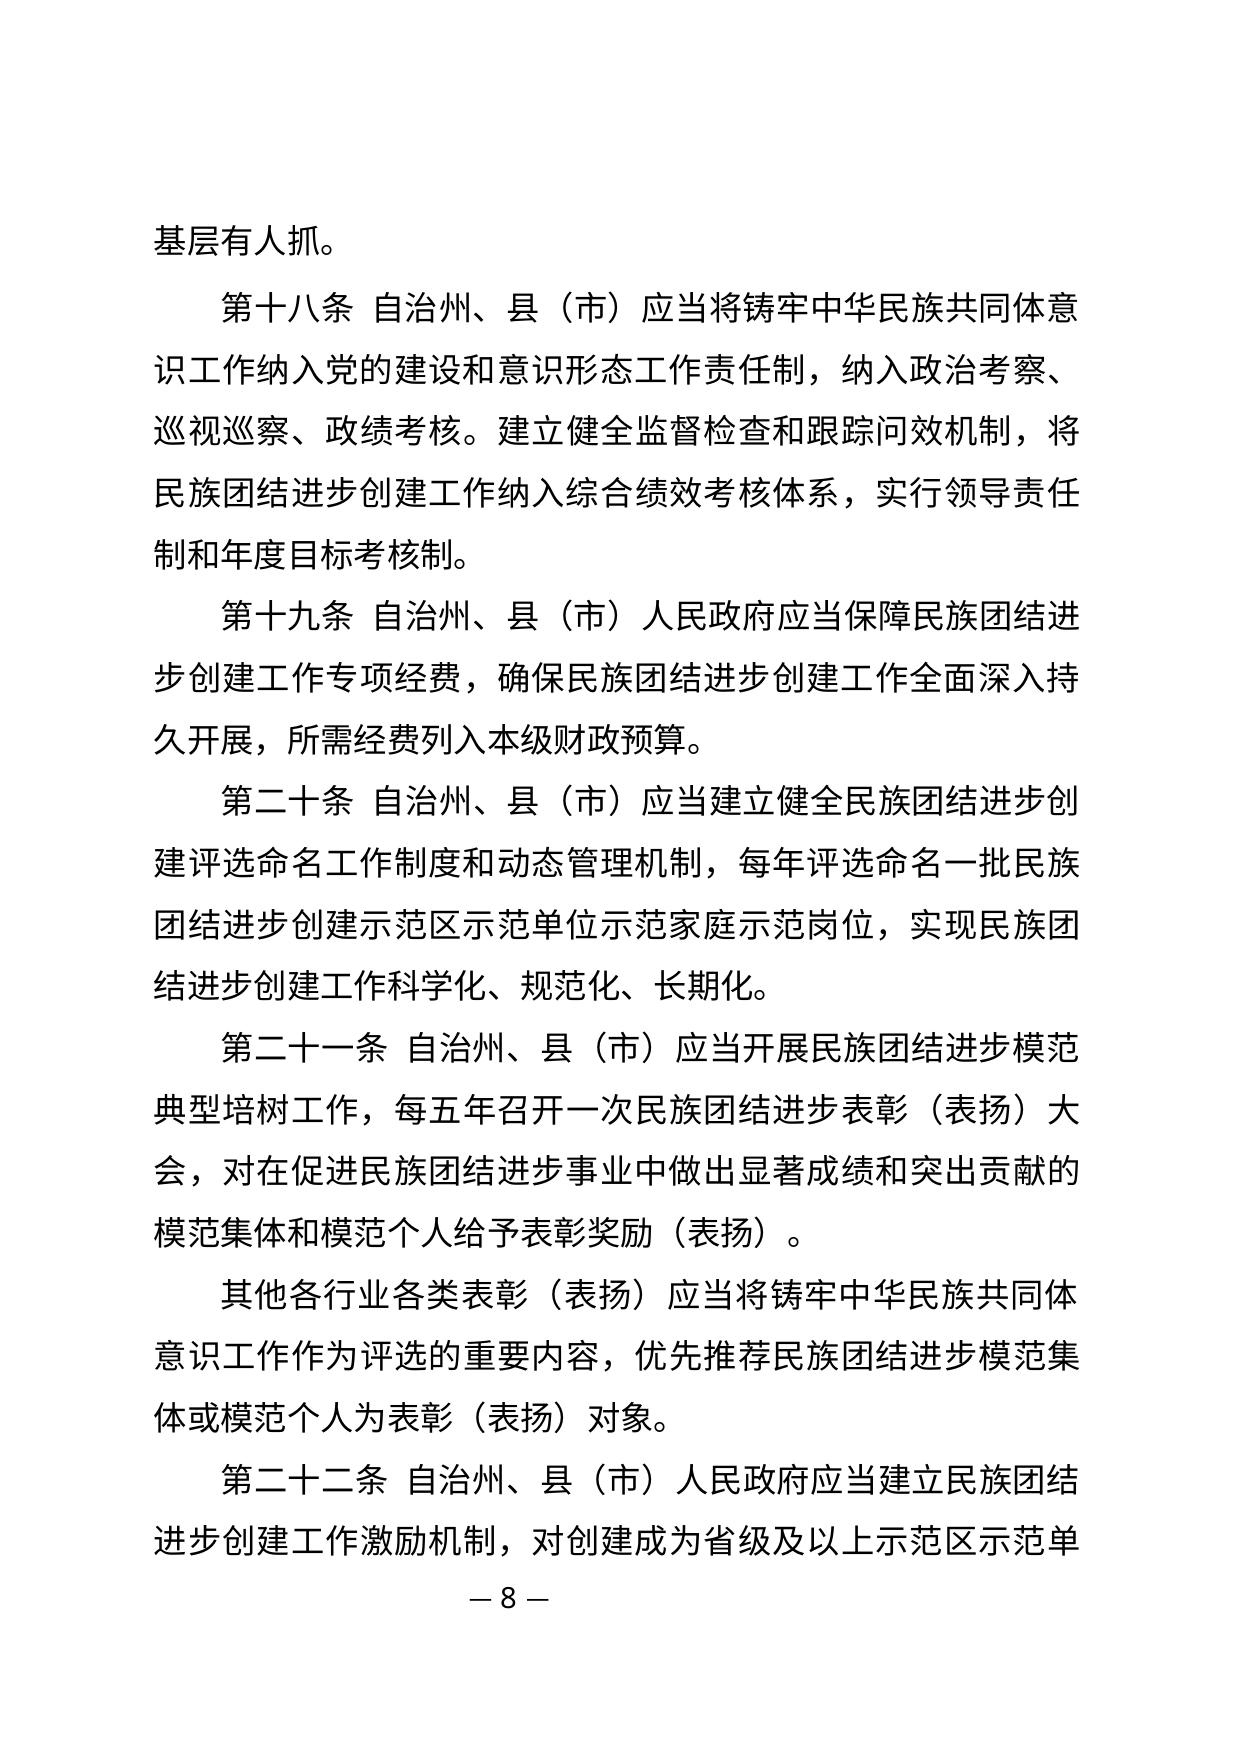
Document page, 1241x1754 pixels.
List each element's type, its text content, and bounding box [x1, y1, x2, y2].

text 第二十条 自治州、县（市）应当建立健全民族团结进步创建评选命名工作制度和动态管理机制，每年评选命名一批民族团结进步创建示范区示范单位示范家庭示范岗位，实现民族团结进步创建工作科学化、规范化、长期化。 [153, 764, 1081, 1011]
text 第二十一条 自治州、县（市）应当开展民族团结进步模范典型培树工作，每五年召开一次民族团结进步表彰（表扬）大会，对在促进民族团结进步事业中做出显著成绩和突出贡献的模范集体和模范个人给予表彰奖励（表扬）。 [153, 1011, 1081, 1258]
text 第二十二条 自治州、县（市）人民政府应当建立民族团结进步创建工作激励机制，对创建成为省级及以上示范区示范单位的给予以奖代补项目资金奖励。 [153, 1443, 1081, 1566]
text 第十八条 自治州、县（市）应当将铸牢中华民族共同体意识工作纳入党的建设和意识形态工作责任制，纳入政治考察、巡视巡察、政绩考核。建立健全监督检查和跟踪问效机制，将民族团结进步创建工作纳入综合绩效考核体系，实行领导责任制和年度目标考核制。 [153, 271, 1081, 579]
text 其他各行业各类表彰（表扬）应当将铸牢中华民族共同体意识工作作为评选的重要内容，优先推荐民族团结进步模范集体或模范个人为表彰（表扬）对象。 [153, 1258, 1081, 1443]
text 第十九条 自治州、县（市）人民政府应当保障民族团结进步创建工作专项经费，确保民族团结进步创建工作全面深入持久开展，所需经费列入本级财政预算。 [153, 579, 1081, 764]
